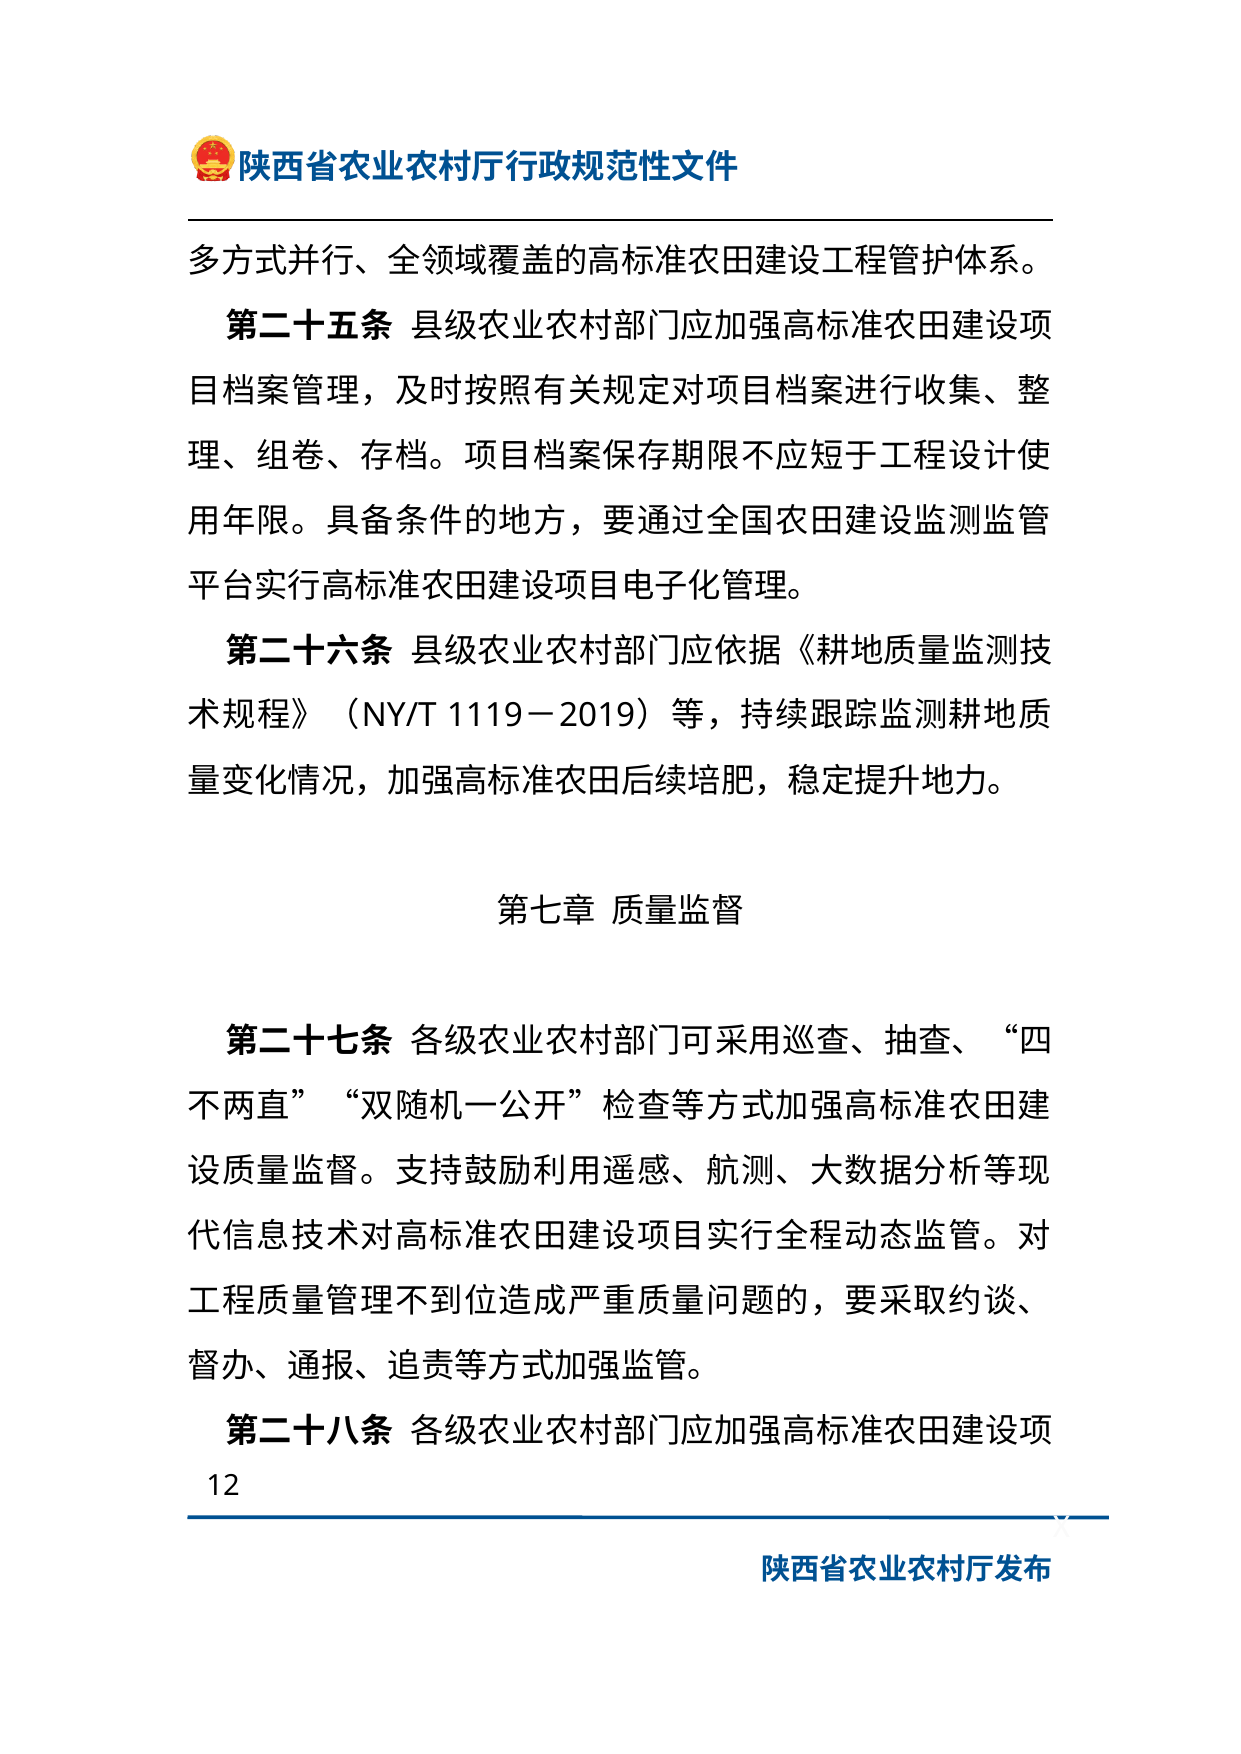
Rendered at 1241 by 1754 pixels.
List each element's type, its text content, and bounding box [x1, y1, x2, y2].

text 第二十六条 县级农业农村部门应依据《耕地质量监测技术规程》（NY/T 1119－2019）等，持续跟踪监测耕地质量变化情况，加强高标准农田后续培肥，稳定提升地力。 [187, 615, 1053, 810]
text 第二十七条 各级农业农村部门可采用巡查、抽查、“四不两直”“双随机一公开”检查等方式加强高标准农田建设质量监督。支持鼓励利用遥感、航测、大数据分析等现代信息技术对高标准农田建设项目实行全程动态监管。对工程质量管理不到位造成严重质量问题的，要采取约谈、督办、通报、追责等方式加强监管。 [187, 1005, 1053, 1395]
picture [187, 134, 239, 185]
text 第二十五条 县级农业农村部门应加强高标准农田建设项目档案管理，及时按照有关规定对项目档案进行收集、整理、组卷、存档。项目档案保存期限不应短于工程设计使用年限。具备条件的地方，要通过全国农田建设监测监管平台实行高标准农田建设项目电子化管理。 [187, 290, 1053, 615]
text 第二十八条 各级农业农村部门应加强高标准农田建设项目各阶段信息上图入库填报审核把关，提高报送质量，准确填报开工、建设进展、地理信息等。 [187, 1395, 1053, 1460]
text 第七章 质量监督 [187, 875, 1053, 940]
text 第二十四条 建立健全“县负总责、乡镇落实、村为主体、所有者管护、受益者参与”的工程管护机制，落实管护责任和管护经费。推动构建受益主体自主化、集体组织网格化、行业机构专业化、保险机构市场化管护的多主体参与、多方式并行、全领域覆盖的高标准农田建设工程管护体系。 [187, 225, 1053, 290]
